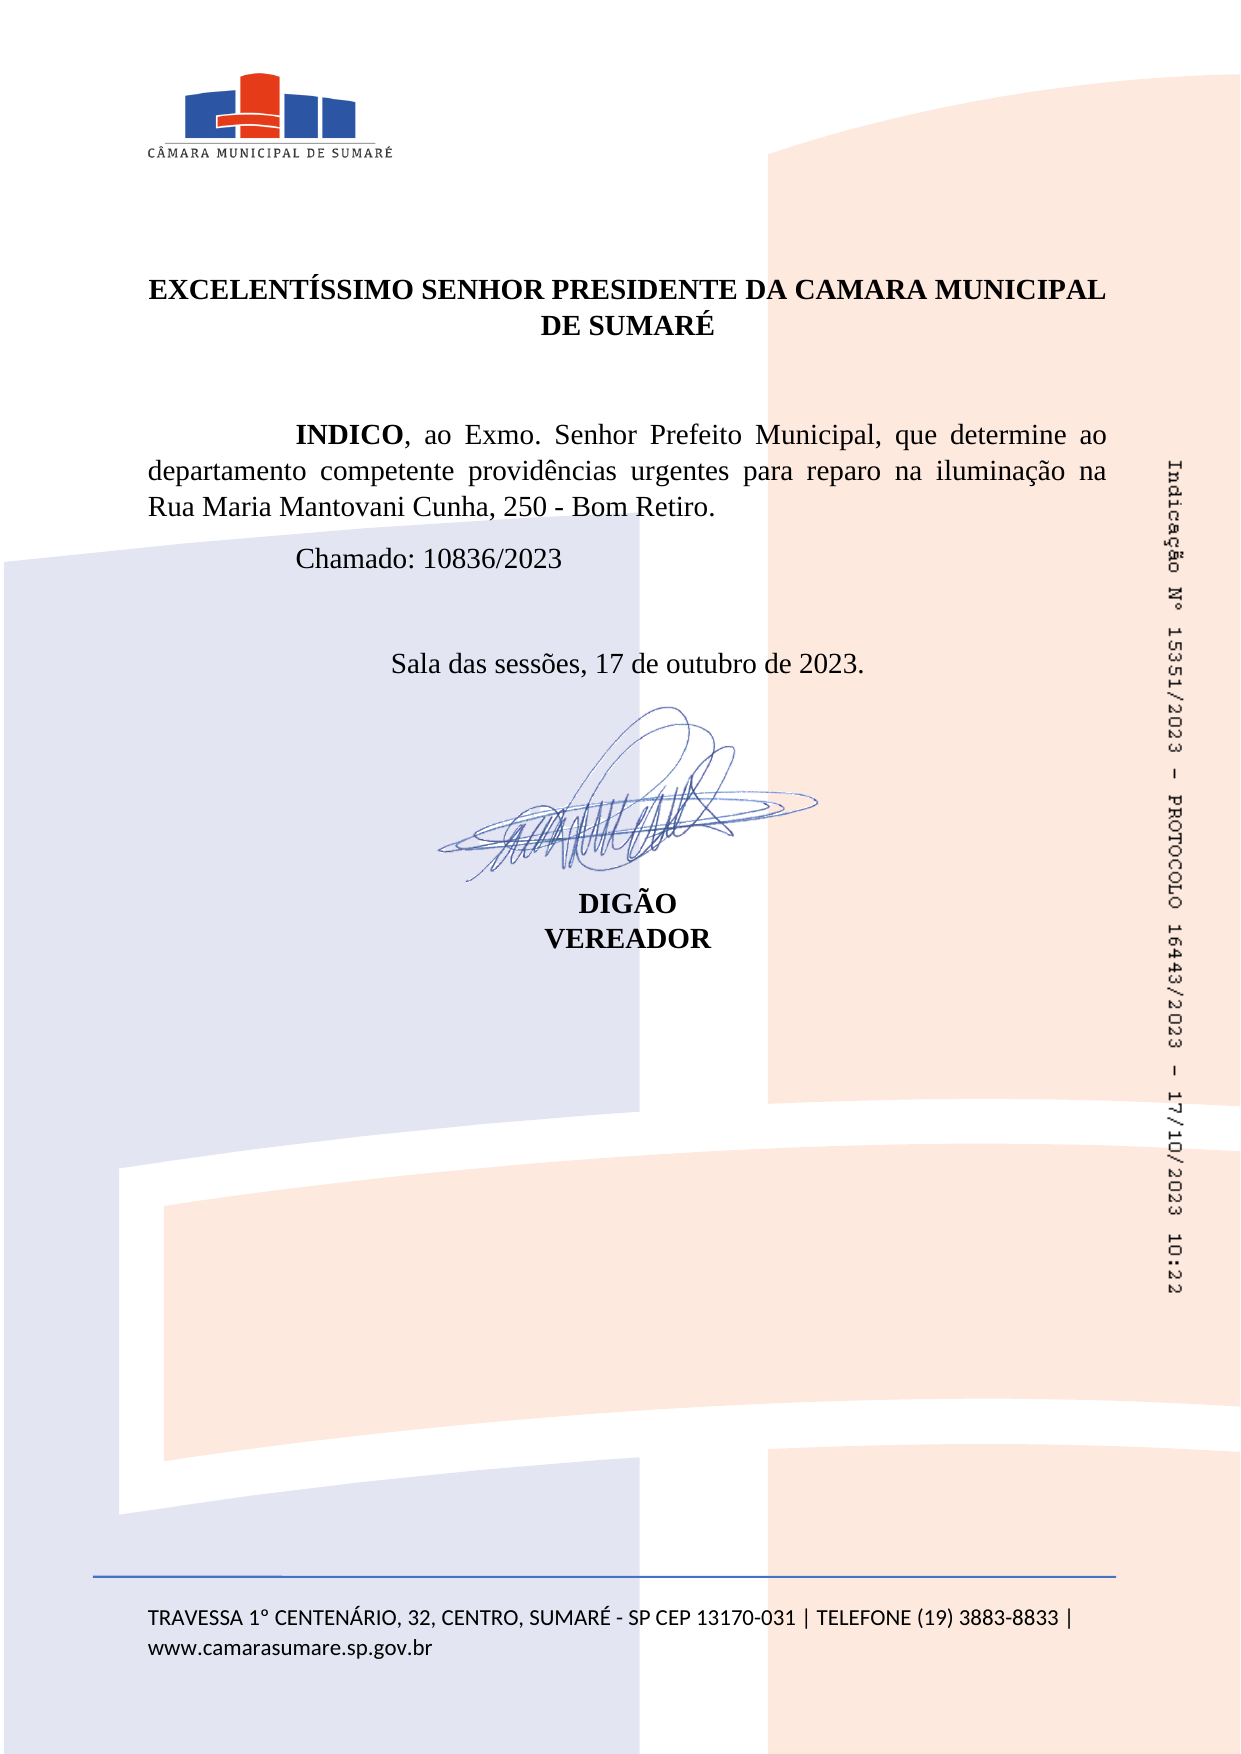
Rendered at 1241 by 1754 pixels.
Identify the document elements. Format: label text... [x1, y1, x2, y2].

picture [147, 73, 394, 160]
picture [431, 701, 824, 889]
text Chamado: 10836/2023 [148, 542, 1107, 575]
text INDICO, ao Exmo. Senhor Prefeito Municipal, que determine ao departamento competente providências urgentes para reparo na iluminação na Rua Maria Mantovani Cunha, 250 - Bom Retiro. [148, 417, 1107, 523]
text Sala das sessões, 17 de outubro de 2023. [148, 647, 1107, 680]
text VEREADOR [148, 922, 1107, 955]
text DIGÃO [148, 886, 1107, 920]
text EXCELENTÍSSIMO SENHOR PRESIDENTE DA CAMARA MUNICIPAL DE SUMARÉ [148, 272, 1107, 342]
picture [1142, 455, 1205, 1299]
